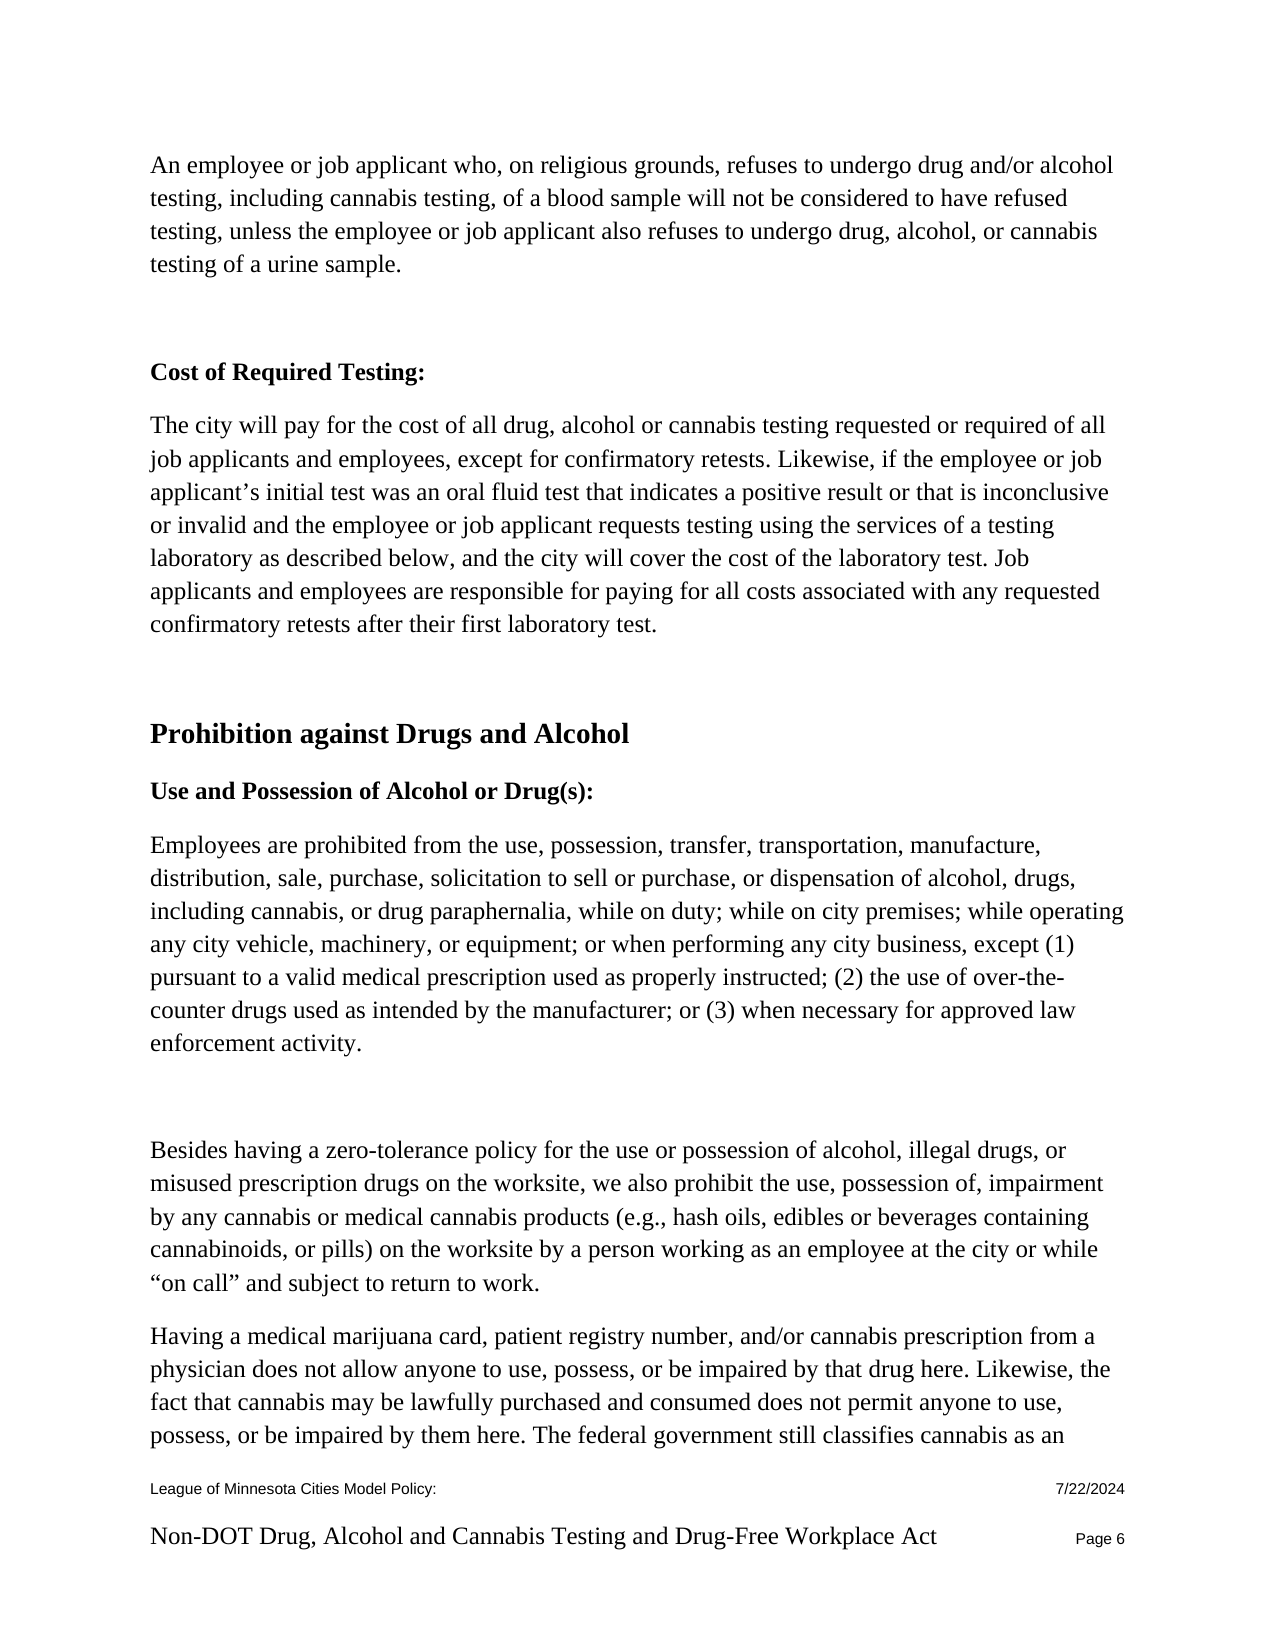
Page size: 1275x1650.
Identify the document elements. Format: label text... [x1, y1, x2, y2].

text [150, 1321, 1125, 1449]
text An employee or job applicant who, on religious grounds, refuses to undergo drug and/or alcohol testing, including cannabis testing, of a blood sample will not be considered to have refused testing, unless the employee or job applicant also refuses to undergo drug, alcohol, or cannabis testing of a urine sample. [150, 150, 1125, 278]
text Prohibition against Drugs and Alcohol [150, 716, 1125, 750]
text Employees are prohibited from the use, possession, transfer, transportation, manufacture, distribution, sale, purchase, solicitation to sell or purchase, or dispensation of alcohol, drugs, including cannabis, or drug paraphernalia, while on duty; while on city premises; while operating any city vehicle, machinery, or equipment; or when performing any city business, except (1) pursuant to a valid medical prescription used as properly instructed; (2) the use of over-the-counter drugs used as intended by the manufacturer; or (3) when necessary for approved law enforcement activity. [150, 830, 1125, 1057]
text Cost of Required Testing: [150, 357, 1125, 386]
text Besides having a zero-tolerance policy for the use or possession of alcohol, illegal drugs, or misused prescription drugs on the worksite, we also prohibit the use, possession of, impairment by any cannabis or medical cannabis products (e.g., hash oils, edibles or beverages containing cannabinoids, or pills) on the worksite by a person working as an employee at the city or while “on call” and subject to return to work. [150, 1136, 1125, 1296]
text Use and Possession of Alcohol or Drug(s): [150, 776, 1125, 804]
text The city will pay for the cost of all drug, alcohol or cannabis testing requested or required of all job applicants and employees, except for confirmatory retests. Likewise, if the employee or job applicant’s initial test was an oral fluid test that indicates a positive result or that is inconclusive or invalid and the employee or job applicant requests testing using the services of a testing laboratory as described below, and the city will cover the cost of the laboratory test. Job applicants and employees are responsible for paying for all costs associated with any requested confirmatory retests after their first laboratory test. [150, 411, 1125, 637]
